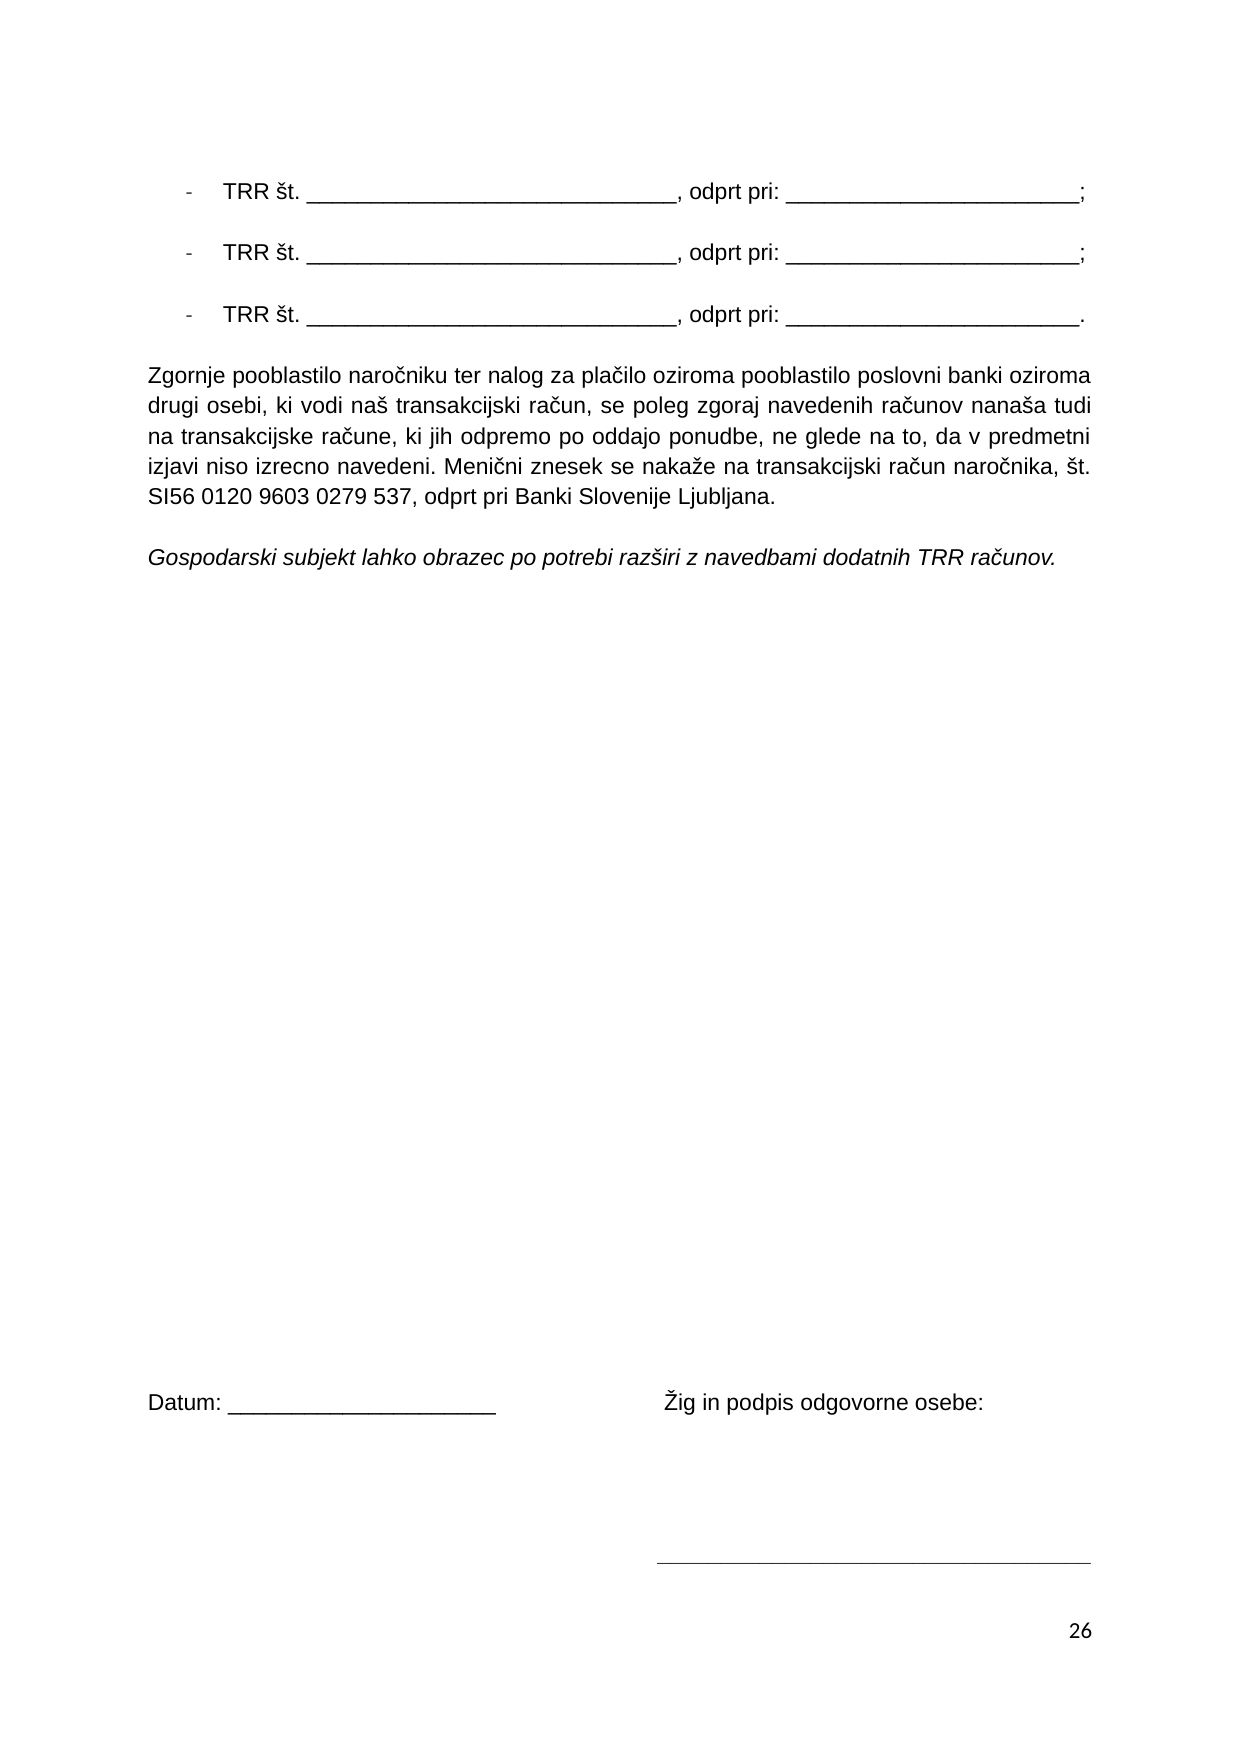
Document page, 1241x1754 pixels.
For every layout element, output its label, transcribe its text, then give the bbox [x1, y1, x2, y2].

text Datum: _____________________ Žig in podpis odgovorne osebe: [148, 1389, 1092, 1416]
list TRR št. _____________________________, odprt pri: _______________________. [185, 301, 1092, 328]
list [185, 239, 1092, 267]
text Gospodarski subjekt lahko obrazec po potrebi razširi z navedbami dodatnih TRR računov. [148, 543, 1092, 570]
text Zgornje pooblastilo naročniku ter nalog za plačilo oziroma pooblastilo poslovni banki oziroma drugi osebi, ki vodi naš transakcijski račun, se poleg zgoraj navedenih računov nanaša tudi na transakcijske račune, ki jih odpremo po oddajo ponudbe, ne glede na to, da v predmetni izjavi niso izrecno navedeni. Menični znesek se nakaže na transakcijski račun naročnika, št. SI56 0120 9603 0279 537, odprt pri Banki Slovenije Ljubljana. [148, 362, 1092, 509]
text __________________________________ [148, 1540, 1092, 1567]
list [185, 178, 1092, 205]
